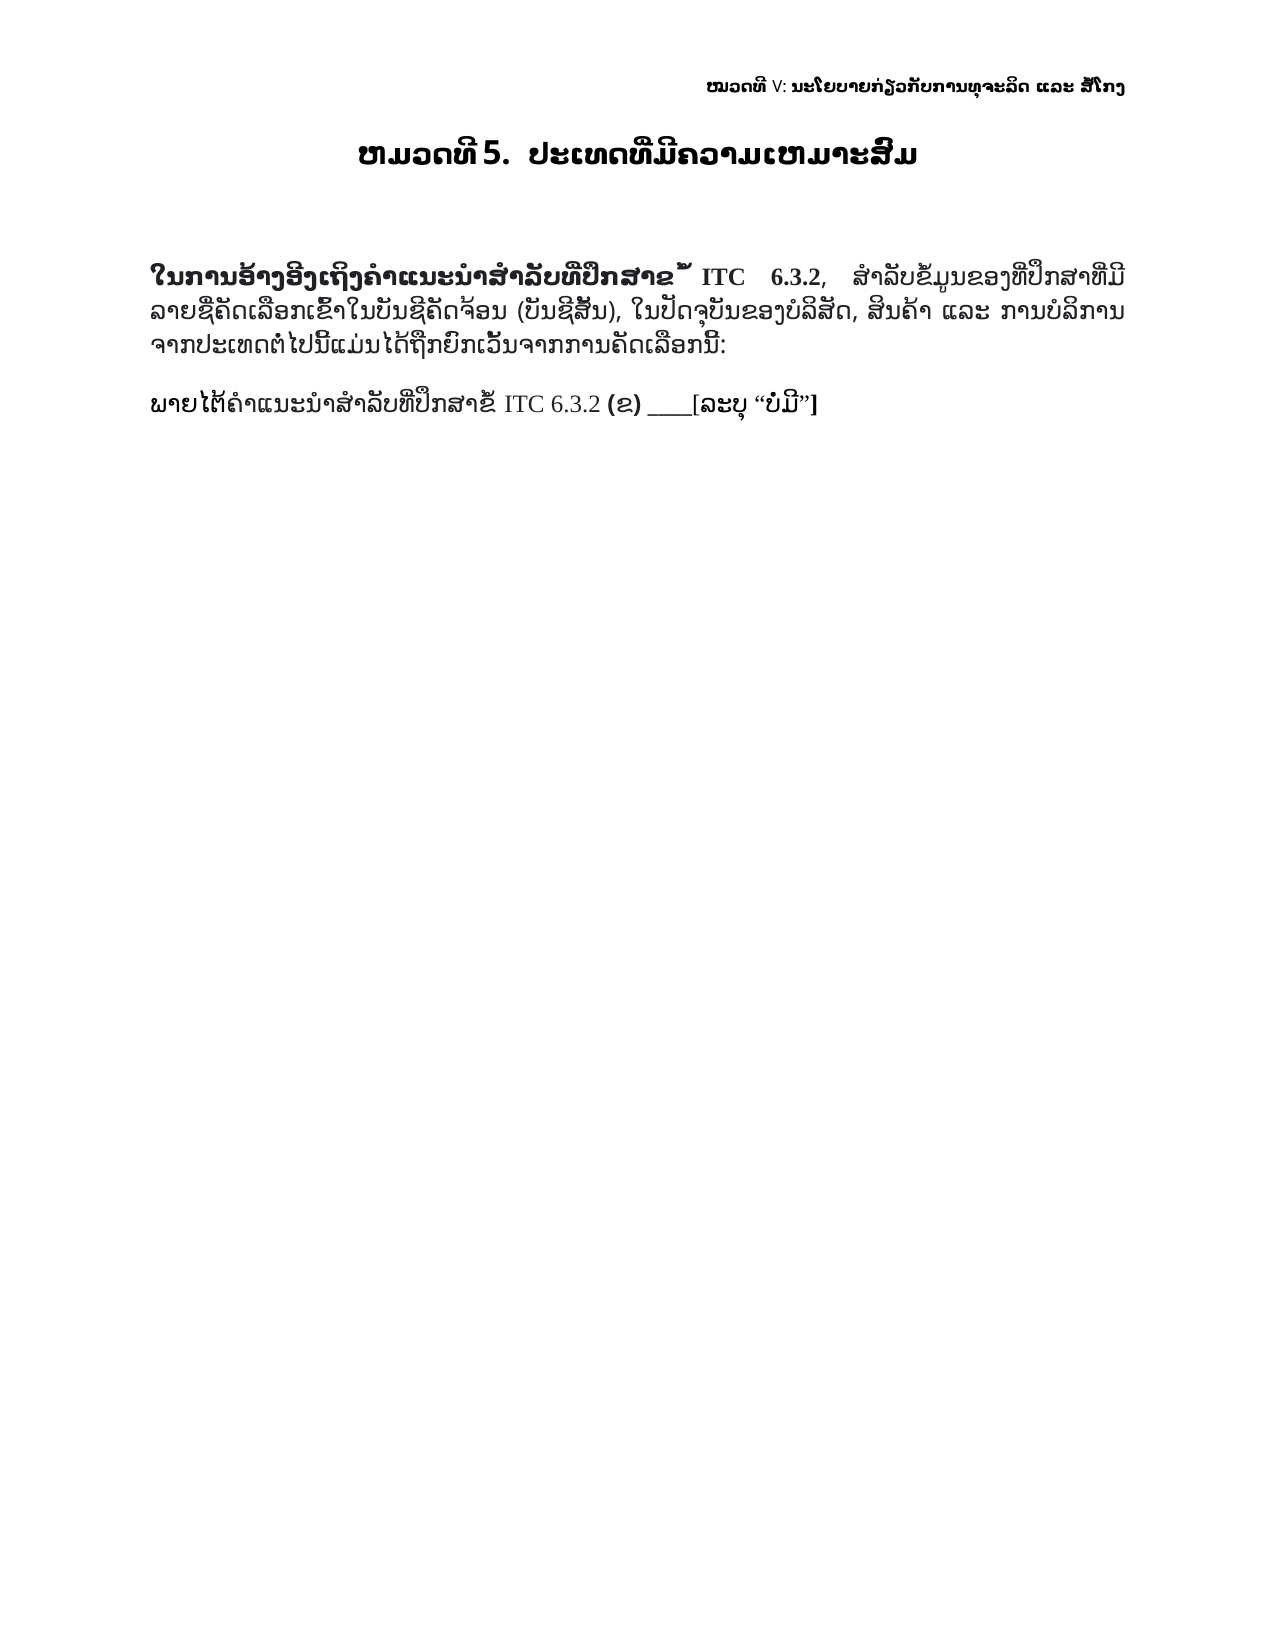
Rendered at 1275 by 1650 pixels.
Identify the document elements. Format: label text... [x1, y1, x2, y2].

subtitle ຫມວດທີ 5. ປະເທດທີ່ມີຄວາມເຫມາະສົມ [150, 129, 1125, 174]
text ໃນການອ້າງອີງເຖິງຄໍາແນະນໍາສໍາລັບທີ່ປຶກສາຂໍ້ ITC 6.3.2, ສໍາລັບຂໍ້ມູນຂອງທີ່ປຶກສາທີ່ມີລາຍຊື່ຄັດເລືອກເຂົ້າໃນບັນຊີຄັດຈ້ອນ (ບັນຊີສັ້ນ), ໃນປັດຈຸບັນຂອງບໍລິສັດ, ສິນຄ້າ ແລະ ການບໍລິການຈາກປະເທດຕໍ່ໄປນີ້ແມ່ນໄດ້ຖືກຍົກເວັ້ນຈາກການຄັດເລືອກນີ້: [150, 258, 1125, 361]
text ພາຍໄຕ້ຄໍາແນະນໍາສໍາລັບທີ່ປຶກສາຂໍ້ ITC 6.3.2 (ຂ) ____[ລະບຸ “ບໍ່ມີ”] [150, 386, 1125, 420]
